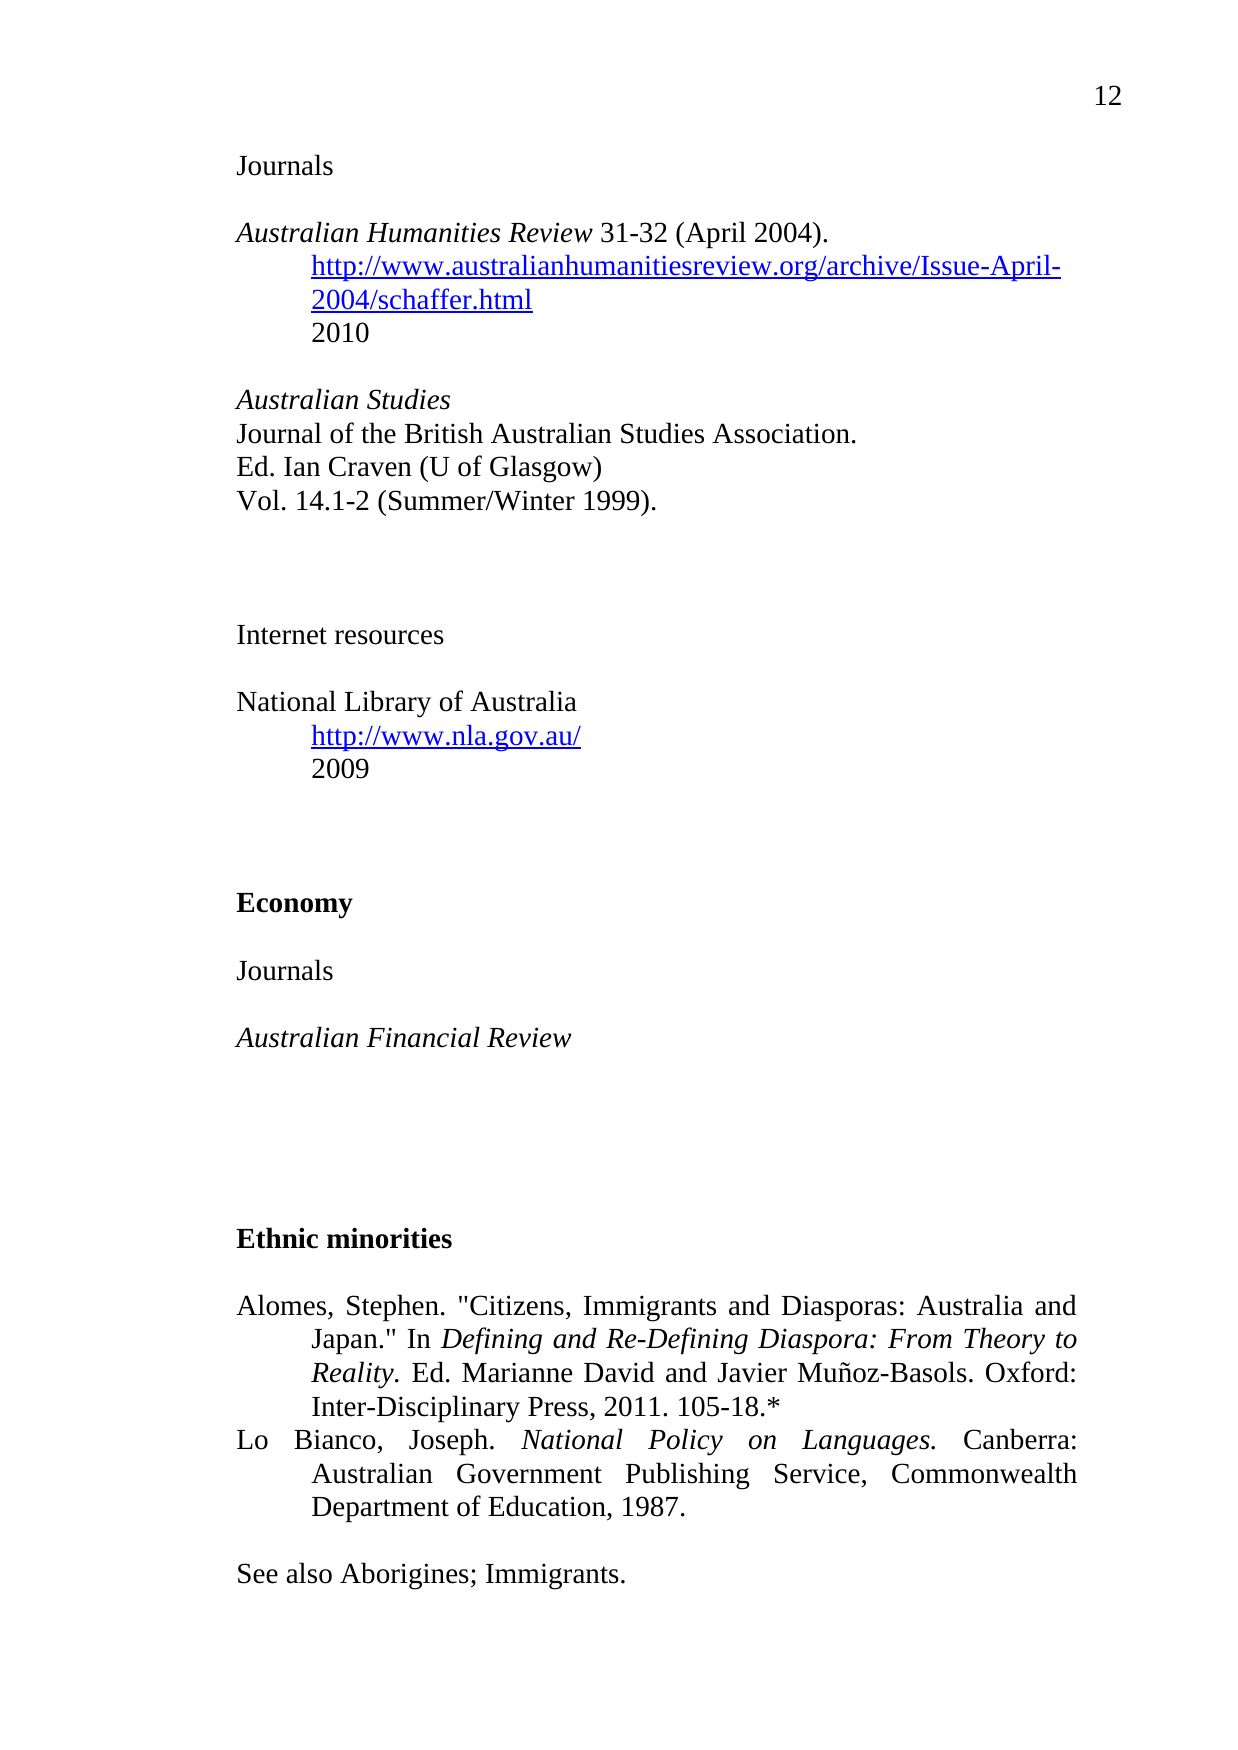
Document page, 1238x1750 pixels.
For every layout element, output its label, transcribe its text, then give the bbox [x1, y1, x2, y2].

text Internet resources [236, 617, 1078, 651]
text Ed. Ian Craven (U of Glasgow) [236, 449, 1078, 483]
text Lo Bianco, Joseph. National Policy on Languages. Canberra: Australian Government Publishing Service, Commonwealth Department of Education, 1987. [236, 1422, 1078, 1523]
text Alomes, Stephen. "Citizens, Immigrants and Diasporas: Australia and Japan." In Defining and Re-Defining Diaspora: From Theory to Reality. Ed. Marianne David and Javier Muñoz-Basols. Oxford: Inter-Disciplinary Press, 2011. 105-18.* [236, 1288, 1078, 1422]
text 2009 [236, 751, 1078, 785]
text Australian Financial Review [236, 1020, 1078, 1053]
text Journals [236, 148, 1078, 181]
text Australian Humanities Review 31-32 (April 2004). [236, 215, 1078, 248]
text Economy [236, 886, 1078, 919]
text 2010 [236, 315, 1078, 349]
text http://www.australianhumanitiesreview.org/archive/Issue-April-2004/schaffer.html [236, 248, 1078, 315]
text See also Aborigines; Immigrants. [236, 1556, 1078, 1590]
text Australian Studies [236, 382, 1078, 416]
text National Library of Australia [236, 684, 1078, 718]
text Ethnic minorities [236, 1221, 1078, 1254]
text http://www.nla.gov.au/ [236, 718, 1078, 751]
text Vol. 14.1-2 (Summer/Winter 1999). [236, 483, 1078, 517]
text Journal of the British Australian Studies Association. [236, 416, 1078, 449]
text Journals [236, 953, 1078, 986]
